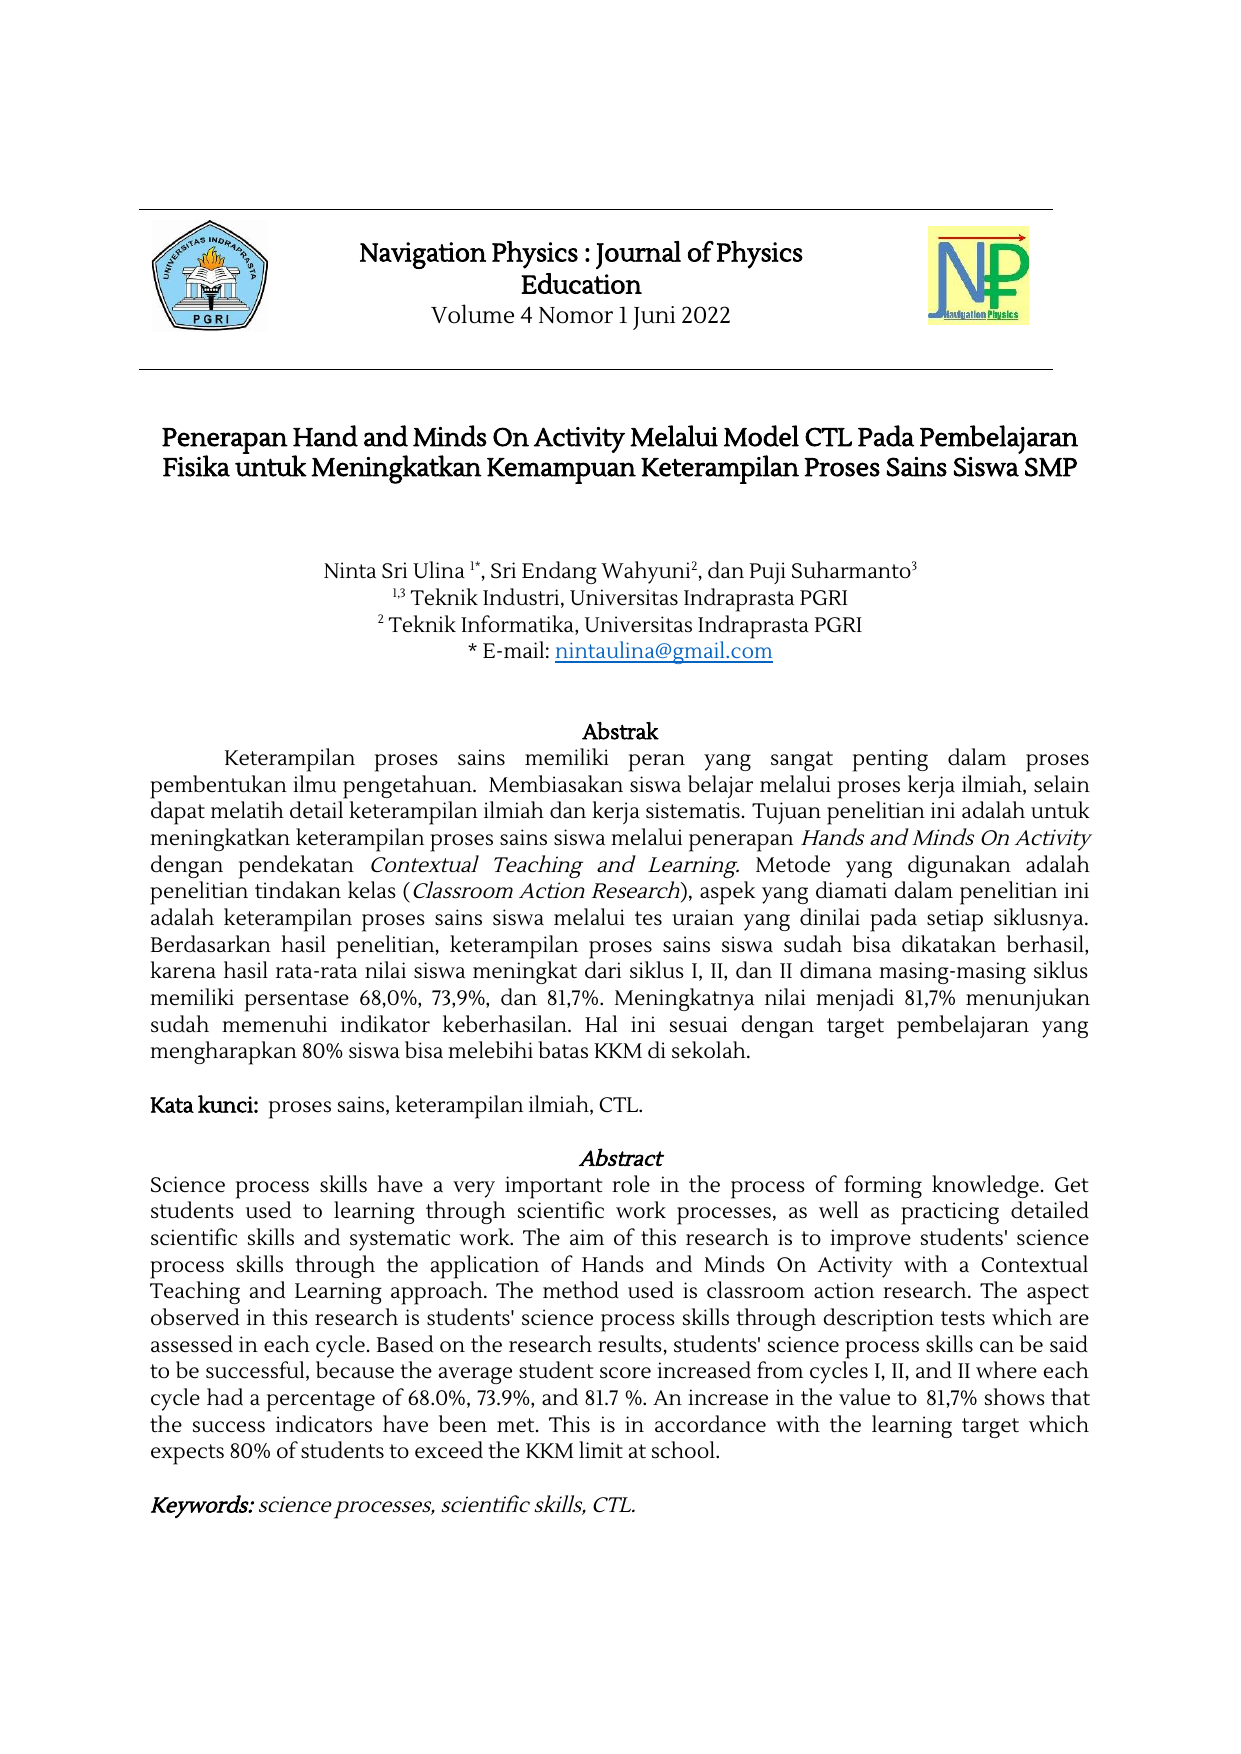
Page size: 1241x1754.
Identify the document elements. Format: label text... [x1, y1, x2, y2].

text Kata kunci: proses sains, keterampilan ilmiah, CTL. [150, 1092, 1090, 1119]
text Science process skills have a very important role in the process of forming knowledge. Get students used to learning through scientific work processes, as well as practicing detailed scientific skills and systematic work. The aim of this research is to improve students' science process skills through the application of Hands and Minds On Activity with a Contextual Teaching and Learning approach. The method used is classroom action research. The aspect observed in this research is students' science process skills through description tests which are assessed in each cycle. Based on the research results, students' science process skills can be said to be successful, because the average student score increased from cycles I, II, and II where each cycle had a percentage of 68.0%, 73.9%, and 81.7 %. An increase in the value to 81,7% shows that the success indicators have been met. This is in accordance with the learning target which expects 80% of students to exceed the KKM limit at school. [150, 1172, 1090, 1466]
text Abstrak [150, 719, 1090, 746]
text 2 Teknik Informatika, Universitas Indraprasta PGRI [150, 612, 1090, 639]
text Keterampilan proses sains memiliki peran yang sangat penting dalam proses pembentukan ilmu pengetahuan. Membiasakan siswa belajar melalui proses kerja ilmiah, selain dapat melatih detail keterampilan ilmiah dan kerja sistematis. Tujuan penelitian ini adalah untuk meningkatkan keterampilan proses sains siswa melalui penerapan Hands and Minds On Activity dengan pendekatan Contextual Teaching and Learning. Metode yang digunakan adalah penelitian tindakan kelas (Classroom Action Research), aspek yang diamati dalam penelitian ini adalah keterampilan proses sains siswa melalui tes uraian yang dinilai pada setiap siklusnya. Berdasarkan hasil penelitian, keterampilan proses sains siswa sudah bisa dikatakan berhasil, karena hasil rata-rata nilai siswa meningkat dari siklus I, II, dan II dimana masing-masing siklus memiliki persentase 68,0%, 73,9%, dan 81,7%. Meningkatnya nilai menjadi 81,7% menunjukan sudah memenuhi indikator keberhasilan. Hal ini sesuai dengan target pembelajaran yang mengharapkan 80% siswa bisa melebihi batas KKM di sekolah. [150, 746, 1090, 1066]
text Abstract [150, 1146, 1090, 1172]
text Keywords: science processes, scientific skills, CTL. [150, 1492, 1090, 1519]
table_header [872, 210, 1053, 369]
text 1,3 Teknik Industri, Universitas Indraprasta PGRI [150, 586, 1090, 612]
text Ninta Sri Ulina 1*, Sri Endang Wahyuni2, dan Puji Suharmanto3 [150, 559, 1090, 586]
table_header [139, 210, 291, 369]
text * E-mail: nintaulina@gmail.com [150, 639, 1090, 666]
table_header Navigation Physics : Journal of Physics Education Volume 4 Nomor 1 Juni 2022 [291, 210, 872, 369]
text Penerapan Hand and Minds On Activity Melalui Model CTL Pada Pembelajaran Fisika untuk Meningkatkan Kemampuan Keterampilan Proses Sains Siswa SMP [150, 421, 1090, 484]
